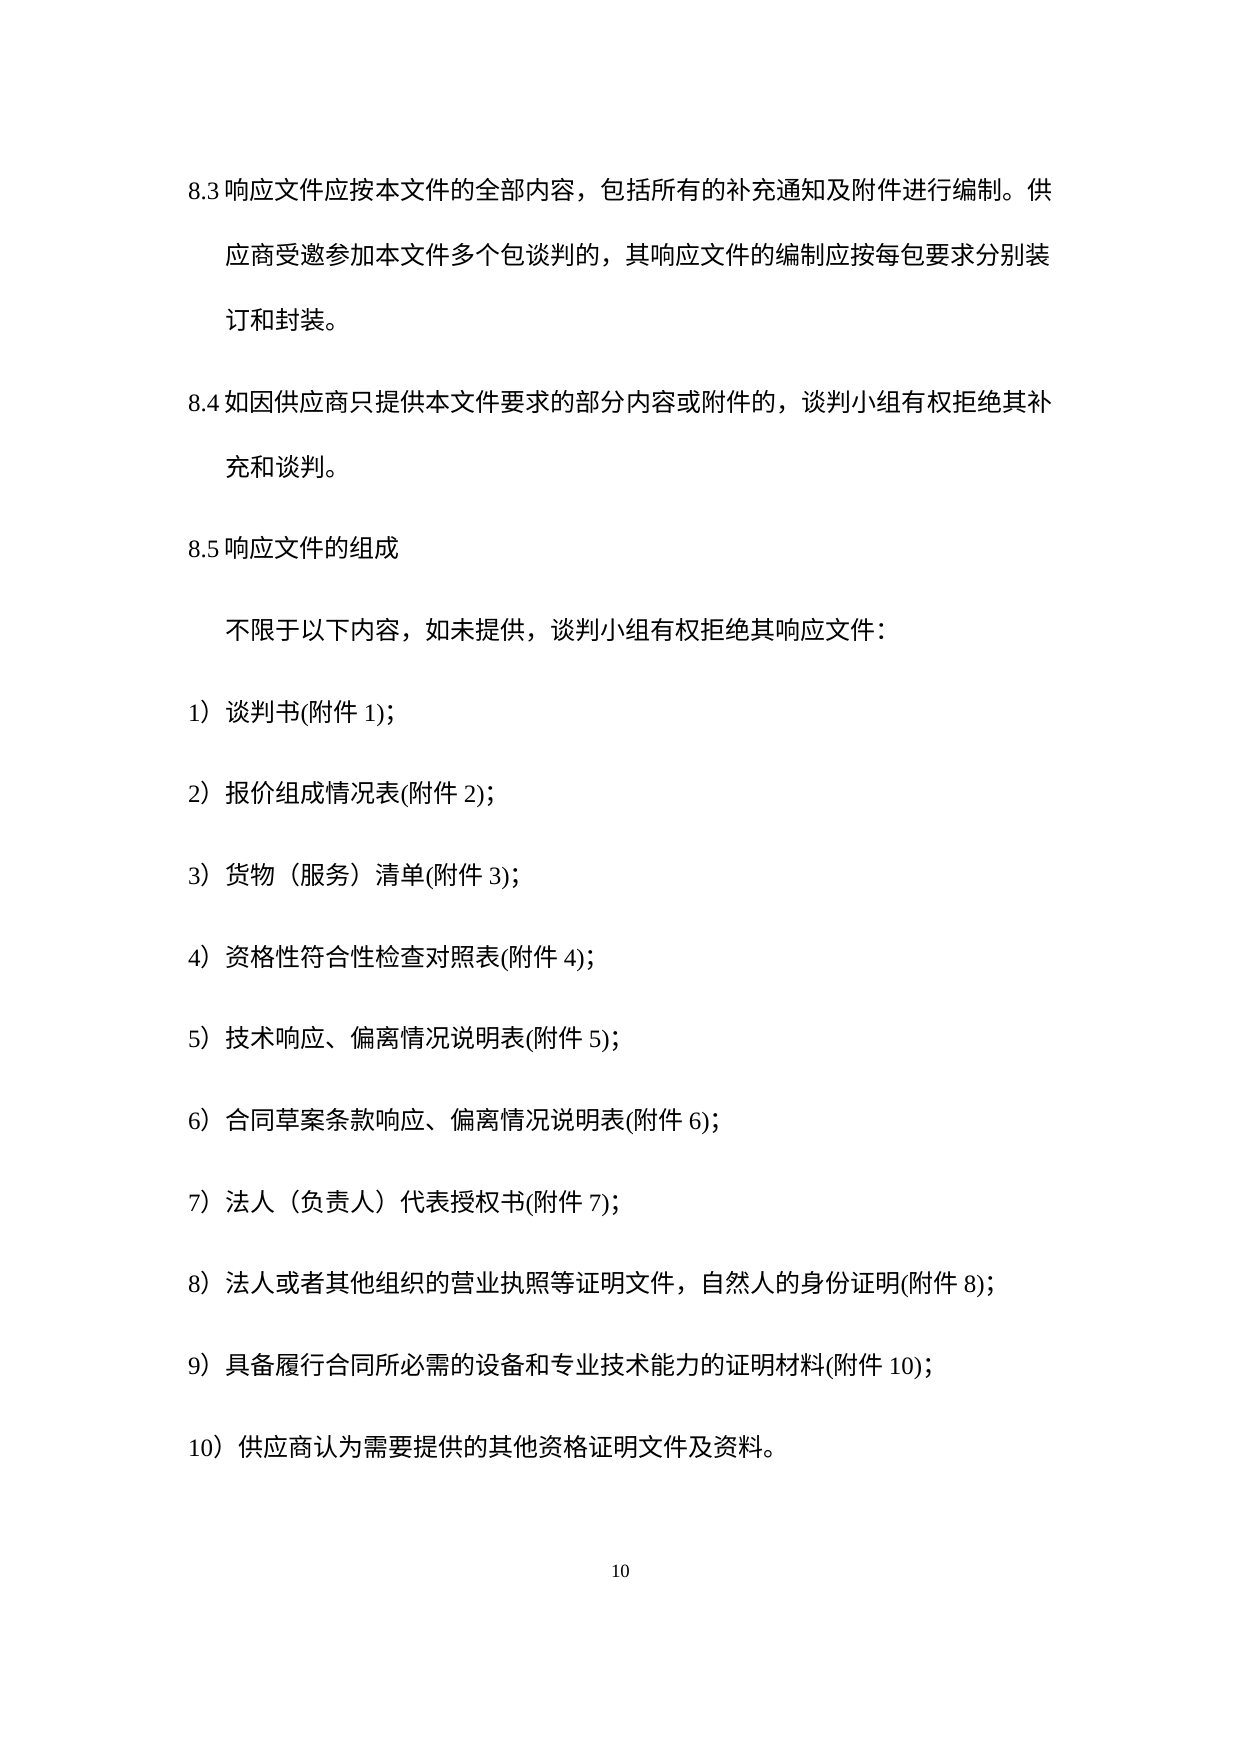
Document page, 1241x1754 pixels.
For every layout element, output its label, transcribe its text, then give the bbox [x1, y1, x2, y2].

text 8）法人或者其他组织的营业执照等证明文件，自然人的身份证明(附件8)； [188, 1249, 1053, 1314]
text 8.5响应文件的组成 [188, 514, 1053, 579]
text 6）合同草案条款响应、偏离情况说明表(附件6)； [188, 1086, 1053, 1151]
text 不限于以下内容，如未提供，谈判小组有权拒绝其响应文件： [225, 596, 1053, 661]
text 9）具备履行合同所必需的设备和专业技术能力的证明材料(附件10)； [188, 1331, 1053, 1396]
text 8.4如因供应商只提供本文件要求的部分内容或附件的，谈判小组有权拒绝其补充和谈判。 [188, 368, 1053, 498]
text 10）供应商认为需要提供的其他资格证明文件及资料。 [188, 1413, 1053, 1478]
text 2）报价组成情况表(附件2)； [188, 759, 1053, 824]
text 5）技术响应、偏离情况说明表(附件5)； [188, 1004, 1053, 1069]
text 8.3响应文件应按本文件的全部内容，包括所有的补充通知及附件进行编制。供应商受邀参加本文件多个包谈判的，其响应文件的编制应按每包要求分别装订和封装。 [188, 156, 1053, 351]
text 1）谈判书(附件1)； [188, 678, 1053, 743]
text 3）货物（服务）清单(附件3)； [188, 841, 1053, 906]
text 7）法人（负责人）代表授权书(附件7)； [188, 1168, 1053, 1233]
text 4）资格性符合性检查对照表(附件4)； [188, 923, 1053, 988]
